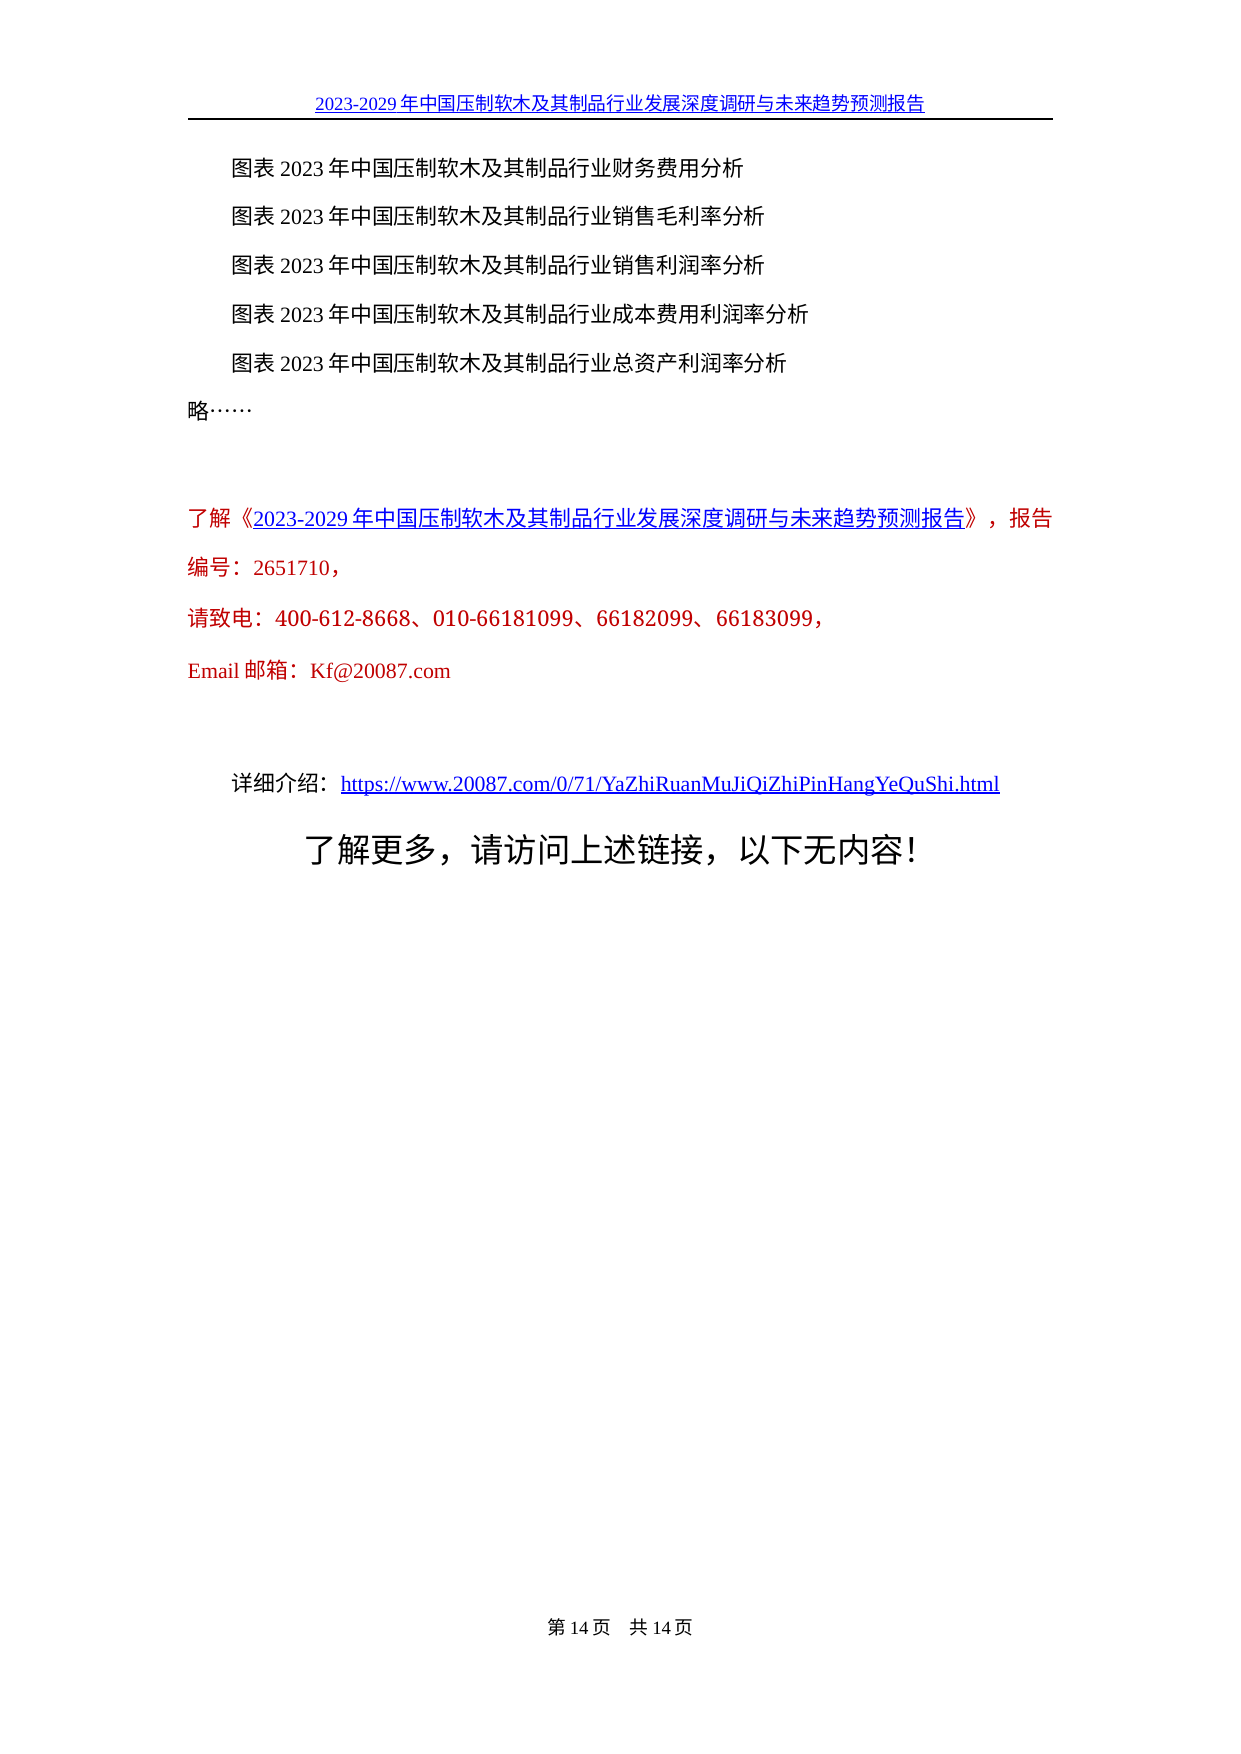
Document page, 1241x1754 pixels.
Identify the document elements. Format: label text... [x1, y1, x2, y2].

text 详细介绍：https://www.20087.com/0/71/YaZhiRuanMuJiQiZhiPinHangYeQuShi.html [187, 765, 1053, 798]
title 了解更多，请访问上述链接，以下无内容！ [187, 815, 1053, 880]
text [187, 150, 1053, 426]
text 了解《2023-2029年中国压制软木及其制品行业发展深度调研与未来趋势预测报告》，报告编号：2651710， [187, 500, 1053, 582]
text 请致电：400-612-8668、010-66181099、66182099、66183099， [187, 601, 1053, 633]
text Email邮箱：Kf@20087.com [187, 652, 1053, 685]
